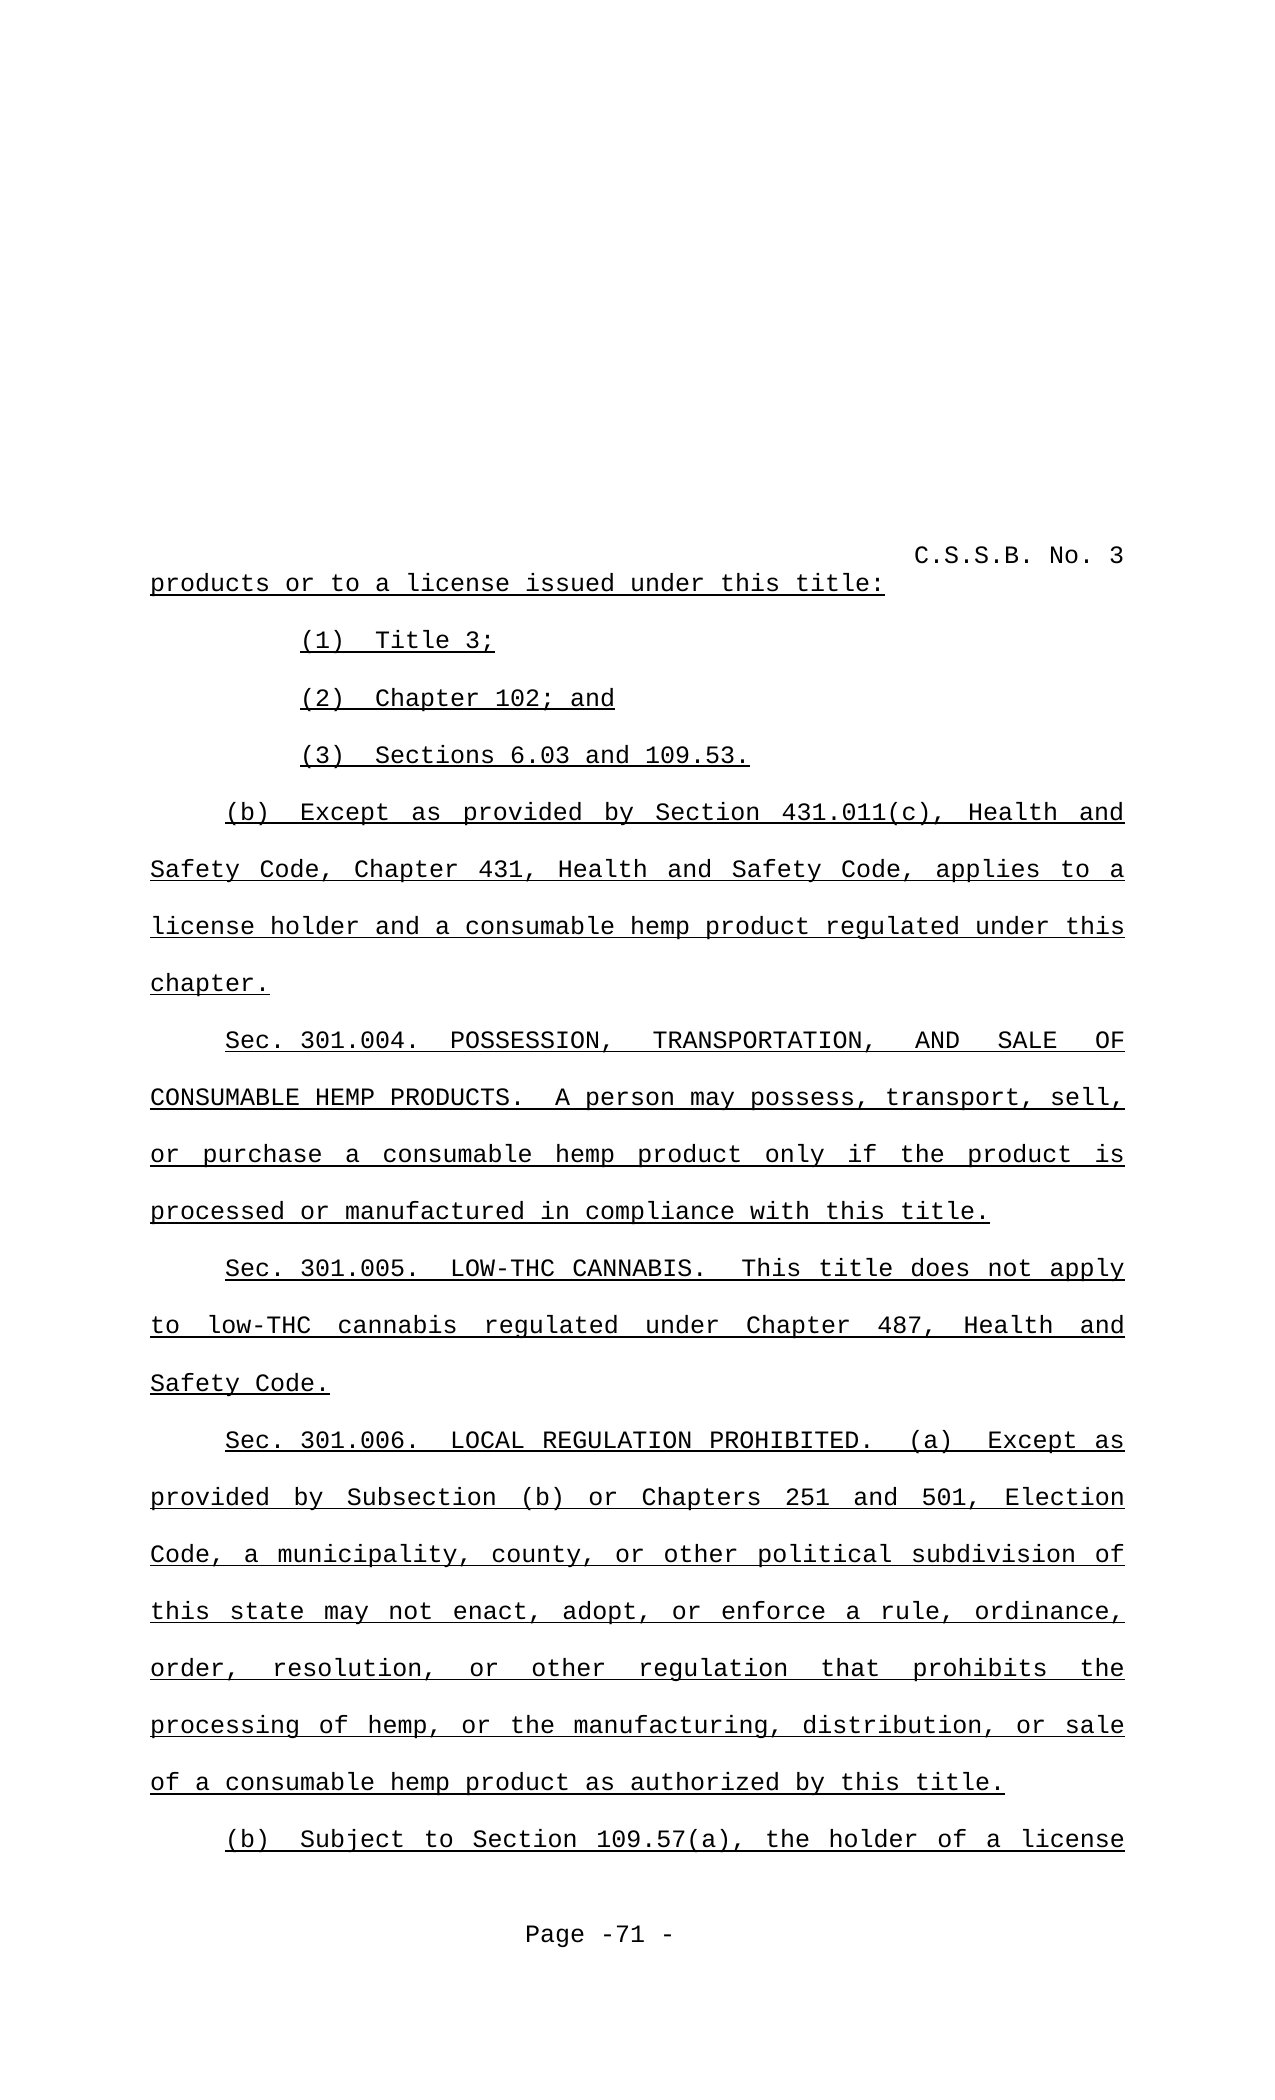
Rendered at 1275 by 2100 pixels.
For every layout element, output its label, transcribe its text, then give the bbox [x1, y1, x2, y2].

text Sec. 301.006. LOCAL REGULATION PROHIBITED. (a) Except as provided by Subsection (b) or Chapters 251 and 501, Election Code, a municipality, county, or other political subdivision of this state may not enact, adopt, or enforce a rule, ordinance, order, resolution, or other regulation that prohibits the processing of hemp, or the manufacturing, distribution, or sale of a consumable hemp product as authorized by this title. [150, 1737, 1125, 1798]
text Sec. 301.006. LOCAL REGULATION PROHIBITED. (a) Except as provided by Subsection (b) or Chapters 251 and 501, Election Code, a municipality, county, or other political subdivision of this state may not enact, adopt, or enforce a rule, ordinance, order, resolution, or other regulation that prohibits the processing of hemp, or the manufacturing, distribution, or sale of a consumable hemp product as authorized by this title. [150, 1427, 1125, 1508]
text Sec. 301.006. LOCAL REGULATION PROHIBITED. (a) Except as provided by Subsection (b) or Chapters 251 and 501, Election Code, a municipality, county, or other political subdivision of this state may not enact, adopt, or enforce a rule, ordinance, order, resolution, or other regulation that prohibits the processing of hemp, or the manufacturing, distribution, or sale of a consumable hemp product as authorized by this title. [150, 1509, 1125, 1565]
text Sec. 301.006. LOCAL REGULATION PROHIBITED. (a) Except as provided by Subsection (b) or Chapters 251 and 501, Election Code, a municipality, county, or other political subdivision of this state may not enact, adopt, or enforce a rule, ordinance, order, resolution, or other regulation that prohibits the processing of hemp, or the manufacturing, distribution, or sale of a consumable hemp product as authorized by this title. [150, 1680, 1125, 1736]
text Sec. 301.004. POSSESSION, TRANSPORTATION, AND SALE OF CONSUMABLE HEMP PRODUCTS. A person may possess, transport, sell, or purchase a consumable hemp product only if the product is processed or manufactured in compliance with this title. [150, 1167, 1125, 1227]
text Sec. 301.006. LOCAL REGULATION PROHIBITED. (a) Except as provided by Subsection (b) or Chapters 251 and 501, Election Code, a municipality, county, or other political subdivision of this state may not enact, adopt, or enforce a rule, ordinance, order, resolution, or other regulation that prohibits the processing of hemp, or the manufacturing, distribution, or sale of a consumable hemp product as authorized by this title. [150, 1566, 1125, 1622]
text Sec. 301.004. POSSESSION, TRANSPORTATION, AND SALE OF CONSUMABLE HEMP PRODUCTS. A person may possess, transport, sell, or purchase a consumable hemp product only if the product is processed or manufactured in compliance with this title. [150, 1027, 1125, 1108]
text (b) Except as provided by Section 431.011(c), Health and Safety Code, Chapter 431, Health and Safety Code, applies to a license holder and a consumable hemp product regulated under this chapter. [150, 881, 1125, 937]
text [150, 571, 1125, 599]
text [150, 1827, 1125, 1855]
text (2) Chapter 102; and [150, 685, 1125, 713]
text Sec. 301.004. POSSESSION, TRANSPORTATION, AND SALE OF CONSUMABLE HEMP PRODUCTS. A person may possess, transport, sell, or purchase a consumable hemp product only if the product is processed or manufactured in compliance with this title. [150, 1110, 1125, 1165]
text (1) Title 3; [150, 628, 1125, 656]
text (b) Except as provided by Section 431.011(c), Health and Safety Code, Chapter 431, Health and Safety Code, applies to a license holder and a consumable hemp product regulated under this chapter. [150, 938, 1125, 999]
text (3) Sections 6.03 and 109.53. [150, 742, 1125, 771]
text (b) Except as provided by Section 431.011(c), Health and Safety Code, Chapter 431, Health and Safety Code, applies to a license holder and a consumable hemp product regulated under this chapter. [150, 799, 1125, 880]
text Sec. 301.005. LOW-THC CANNABIS. This title does not apply to low-THC cannabis regulated under Chapter 487, Health and Safety Code. [150, 1338, 1125, 1398]
text Sec. 301.005. LOW-THC CANNABIS. This title does not apply to low-THC cannabis regulated under Chapter 487, Health and Safety Code. [150, 1256, 1125, 1336]
text Sec. 301.006. LOCAL REGULATION PROHIBITED. (a) Except as provided by Subsection (b) or Chapters 251 and 501, Election Code, a municipality, county, or other political subdivision of this state may not enact, adopt, or enforce a rule, ordinance, order, resolution, or other regulation that prohibits the processing of hemp, or the manufacturing, distribution, or sale of a consumable hemp product as authorized by this title. [150, 1623, 1125, 1679]
